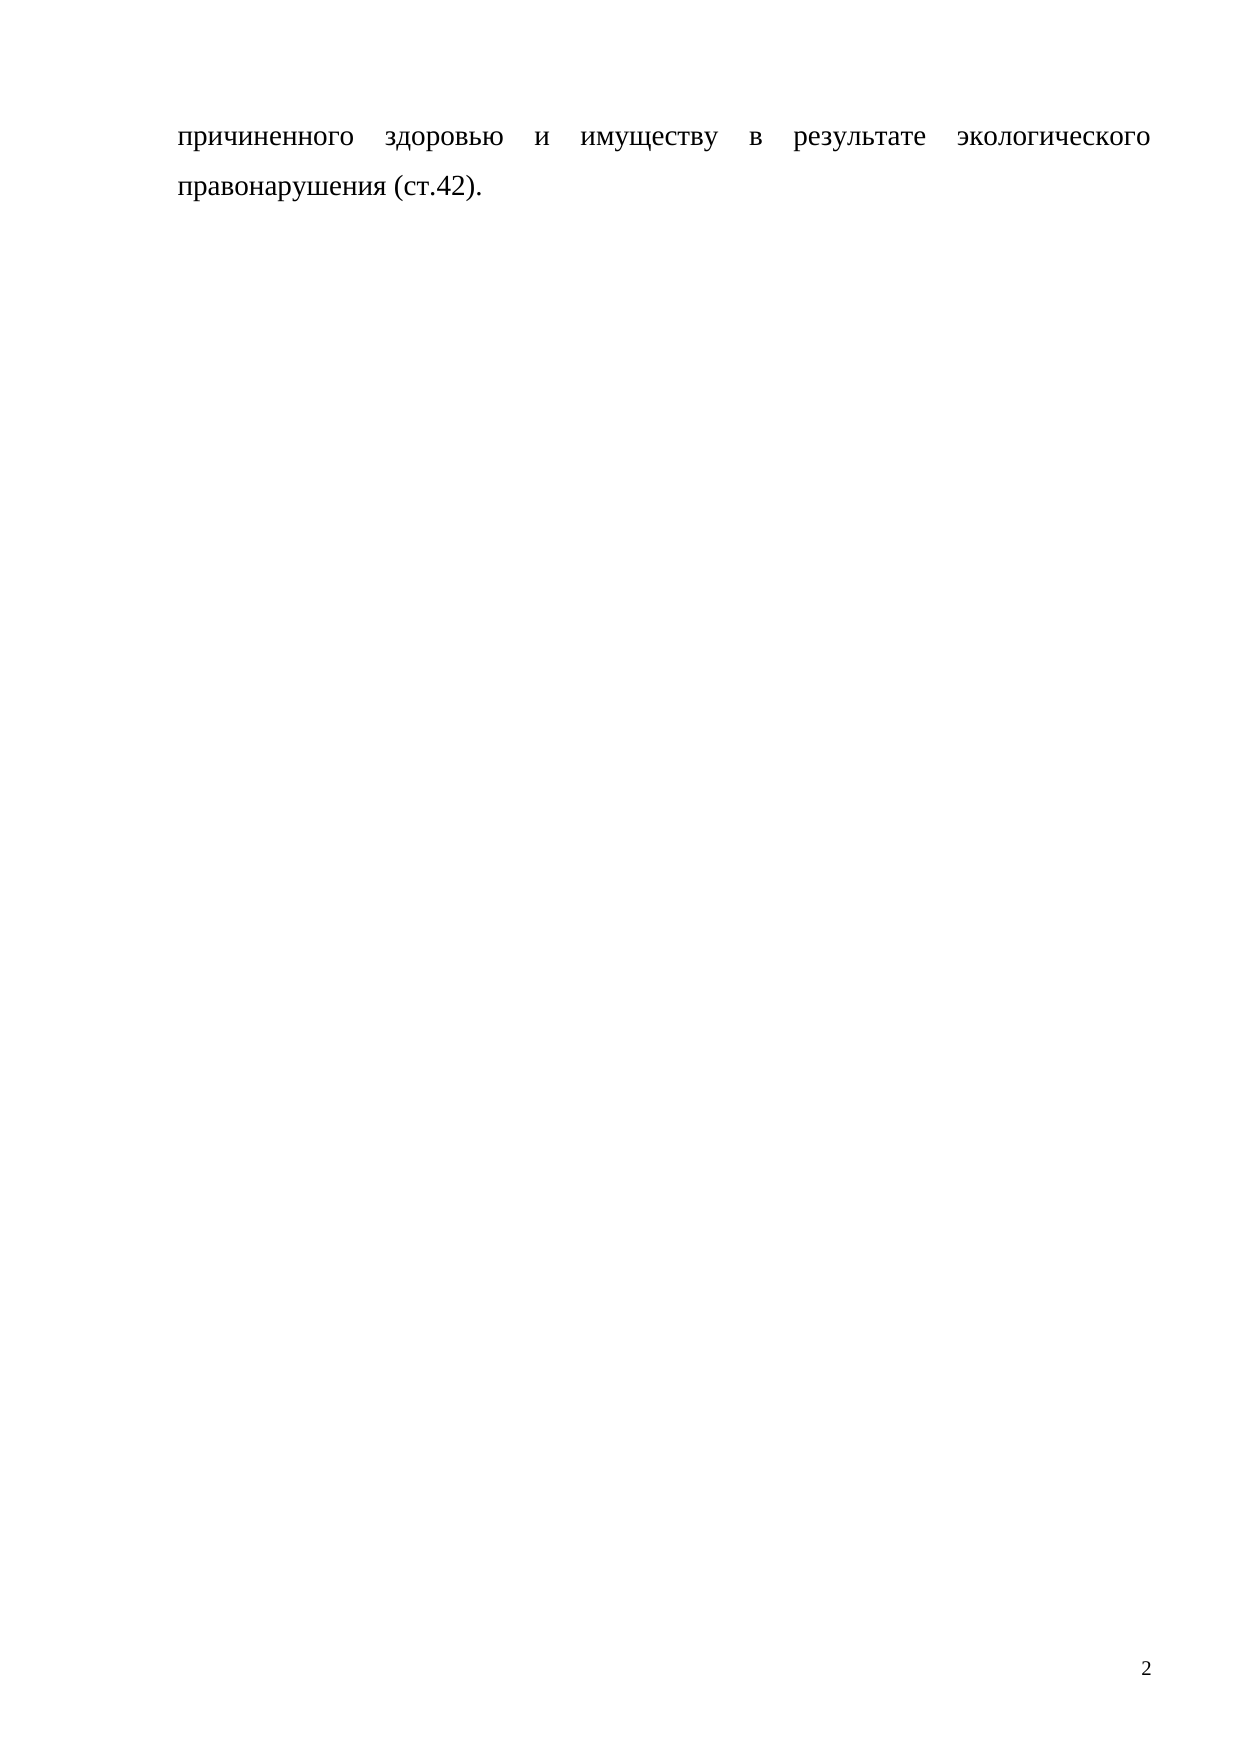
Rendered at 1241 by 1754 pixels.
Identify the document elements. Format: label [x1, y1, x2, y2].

text [177, 118, 1152, 202]
